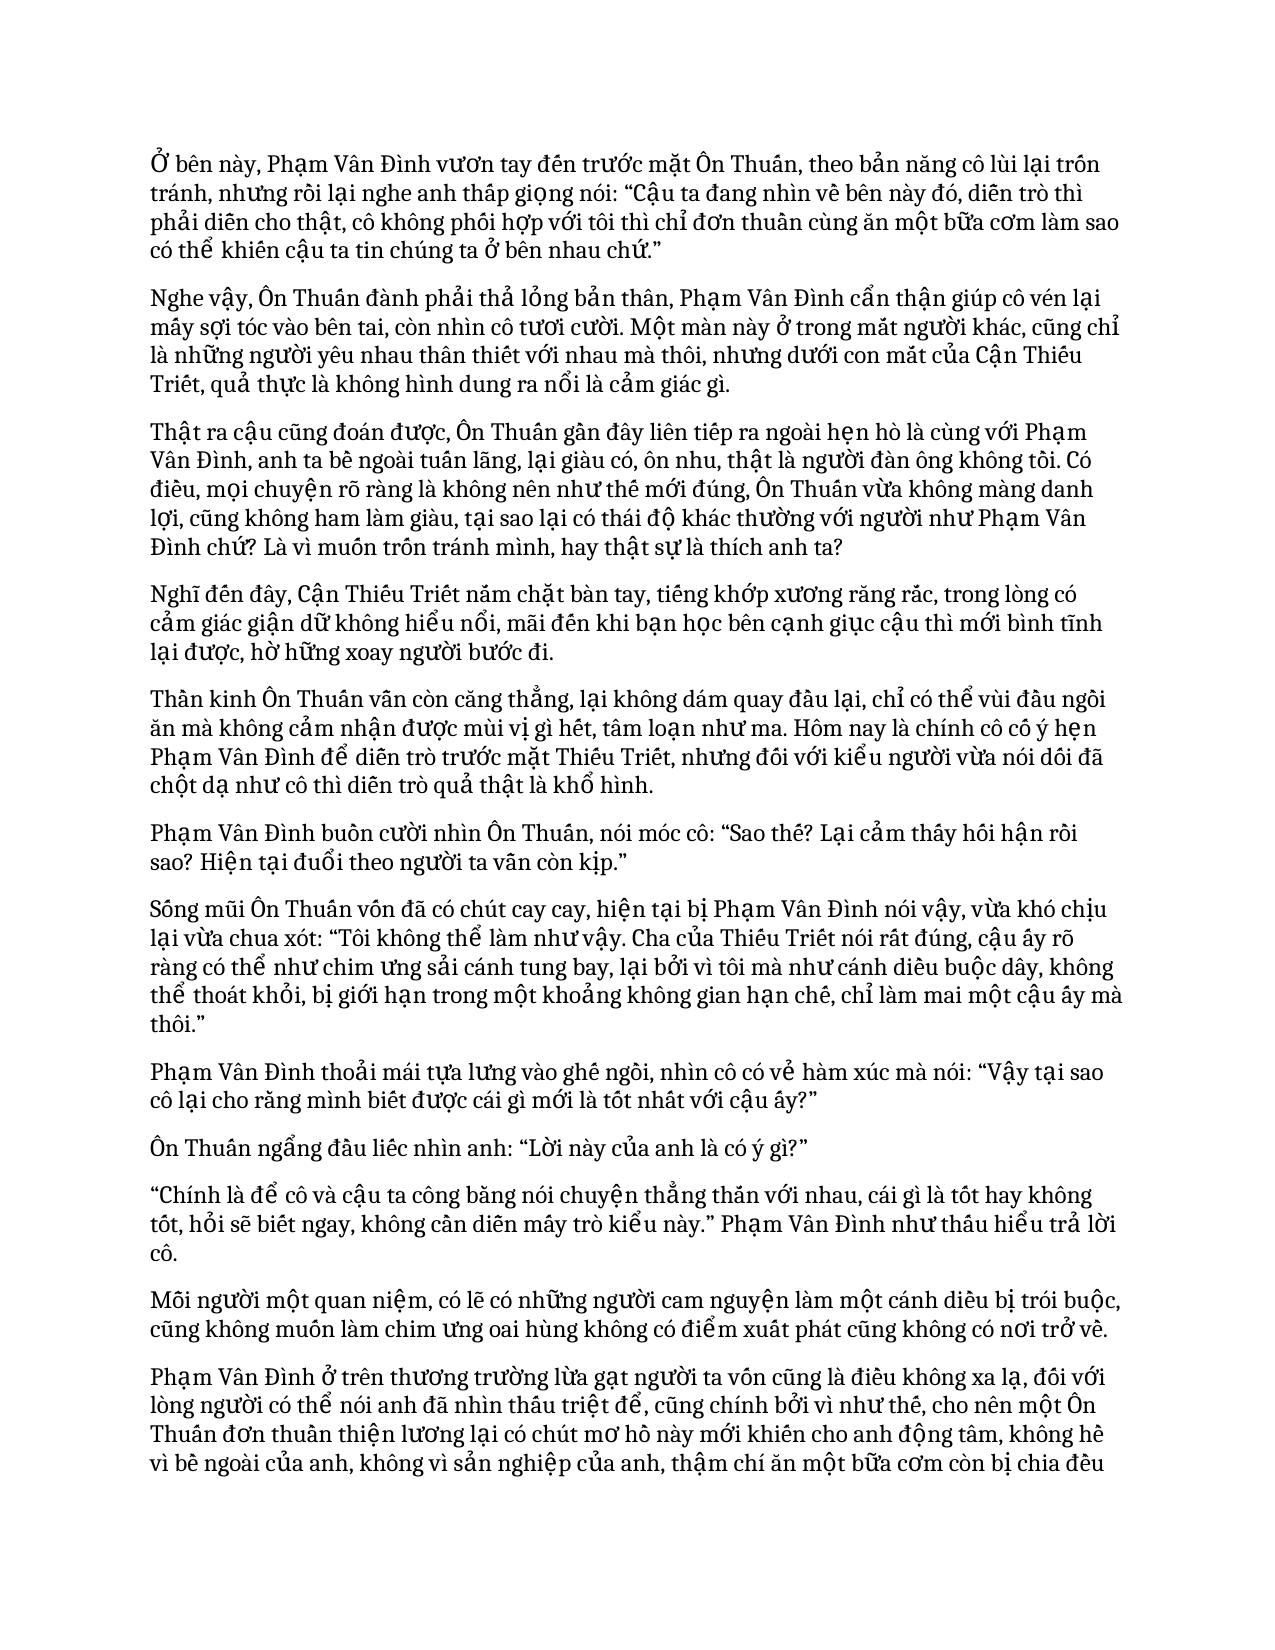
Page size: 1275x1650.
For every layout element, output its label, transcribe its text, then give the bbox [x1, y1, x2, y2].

text Ở bên này, Phạm Vân Đình vươn tay đến trước mặt Ôn Thuấn, theo bản năng cô lùi lại trốn tránh, nhưng rồi lại nghe anh thấp giọng nói: “Cậu ta đang nhìn về bên này đó, diễn trò thì phải diễn cho thật, cô không phối hợp với tôi thì chỉ đơn thuần cùng ăn một bữa cơm làm sao có thể khiến cậu ta tin chúng ta ở bên nhau chứ.” [150, 150, 1125, 265]
text Thần kinh Ôn Thuấn vẫn còn căng thẳng, lại không dám quay đầu lại, chỉ có thể vùi đầu ngồi ăn mà không cảm nhận được mùi vị gì hết, tâm loạn như ma. Hôm nay là chính cô cố ý hẹn Phạm Vân Đình để diễn trò trước mặt Thiếu Triết, nhưng đối với kiểu người vừa nói dối đã chột dạ như cô thì diễn trò quả thật là khổ hình. [150, 685, 1125, 800]
text Sống mũi Ôn Thuấn vốn đã có chút cay cay, hiện tại bị Phạm Vân Đình nói vậy, vừa khó chịu lại vừa chua xót: “Tôi không thể làm như vậy. Cha của Thiếu Triết nói rất đúng, cậu ấy rõ ràng có thể như chim ưng sải cánh tung bay, lại bởi vì tôi mà như cánh diều buộc dây, không thể thoát khỏi, bị giới hạn trong một khoảng không gian hạn chế, chỉ làm mai một cậu ấy mà thôi.” [150, 895, 1125, 1039]
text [150, 1362, 1125, 1477]
text Phạm Vân Đình thoải mái tựa lưng vào ghế ngồi, nhìn cô có vẻ hàm xúc mà nói: “Vậy tại sao cô lại cho rằng mình biết được cái gì mới là tốt nhất với cậu ấy?” [150, 1057, 1125, 1115]
text Phạm Vân Đình buồn cười nhìn Ôn Thuấn, nói móc cô: “Sao thế? Lại cảm thấy hối hận rồi sao? Hiện tại đuổi theo người ta vẫn còn kịp.” [150, 819, 1125, 876]
text “Chính là để cô và cậu ta công bằng nói chuyện thẳng thắn với nhau, cái gì là tốt hay không tốt, hỏi sẽ biết ngay, không cần diễn mấy trò kiểu này.” Phạm Vân Đình như thấu hiểu trả lời cô. [150, 1181, 1125, 1267]
text Mỗi người một quan niệm, có lẽ có những người cam nguyện làm một cánh diều bị trói buộc, cũng không muốn làm chim ưng oai hùng không có điểm xuất phát cũng không có nơi trở về. [150, 1286, 1125, 1344]
text Nghe vậy, Ôn Thuấn đành phải thả lỏng bản thân, Phạm Vân Đình cẩn thận giúp cô vén lại mấy sợi tóc vào bên tai, còn nhìn cô tươi cười. Một màn này ở trong mắt người khác, cũng chỉ là những người yêu nhau thân thiết với nhau mà thôi, nhưng dưới con mắt của Cận Thiếu Triết, quả thực là không hình dung ra nổi là cảm giác gì. [150, 284, 1125, 399]
text Thật ra cậu cũng đoán được, Ôn Thuấn gần đây liên tiếp ra ngoài hẹn hò là cùng với Phạm Vân Đình, anh ta bề ngoài tuấn lãng, lại giàu có, ôn nhu, thật là người đàn ông không tồi. Có điều, mọi chuyện rõ ràng là không nên như thế mới đúng, Ôn Thuấn vừa không màng danh lợi, cũng không ham làm giàu, tại sao lại có thái độ khác thường với người như Phạm Vân Đình chứ? Là vì muốn trốn tránh mình, hay thật sự là thích anh ta? [150, 417, 1125, 561]
text Ôn Thuấn ngẩng đầu liếc nhìn anh: “Lời này của anh là có ý gì?” [150, 1134, 1125, 1162]
text Nghĩ đến đây, Cận Thiếu Triết nắm chặt bàn tay, tiếng khớp xương răng rắc, trong lòng có cảm giác giận dữ không hiểu nổi, mãi đến khi bạn học bên cạnh giục cậu thì mới bình tĩnh lại được, hờ hững xoay người bước đi. [150, 580, 1125, 666]
